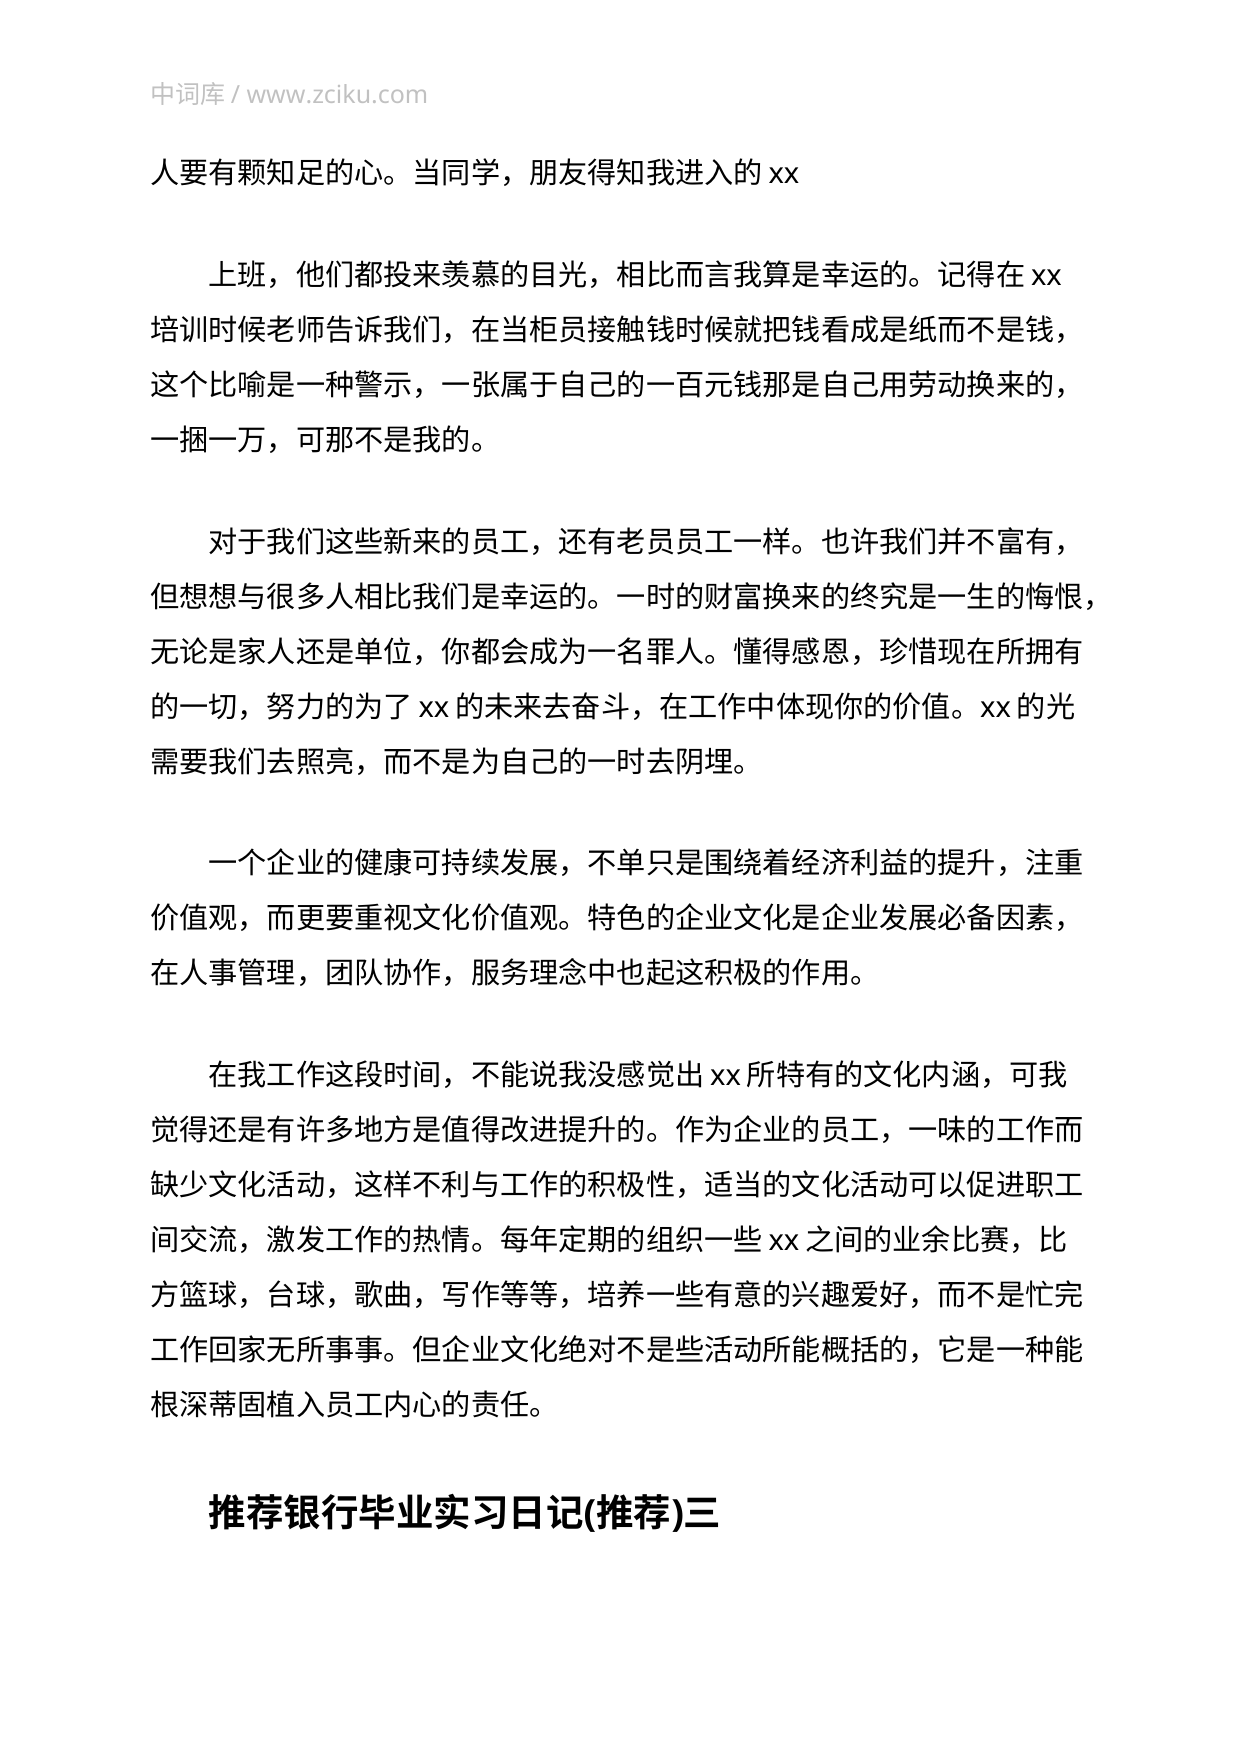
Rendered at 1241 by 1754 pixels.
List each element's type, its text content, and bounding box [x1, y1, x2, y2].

text 一个企业的健康可持续发展，不单只是围绕着经济利益的提升，注重价值观，而更要重视文化价值观。特色的企业文化是企业发展必备因素，在人事管理，团队协作，服务理念中也起这积极的作用。 [150, 840, 1090, 992]
text 推荐银行毕业实习日记(推荐)三 [150, 1483, 1090, 1537]
text 对于我们这些新来的员工，还有老员员工一样。也许我们并不富有，但想想与很多人相比我们是幸运的。一时的财富换来的终究是一生的悔恨，无论是家人还是单位，你都会成为一名罪人。懂得感恩，珍惜现在所拥有的一切，努力的为了xx的未来去奋斗，在工作中体现你的价值。xx的光需要我们去照亮，而不是为自己的一时去阴埋。 [150, 518, 1090, 781]
text 在我工作这段时间，不能说我没感觉出xx所特有的文化内涵，可我觉得还是有许多地方是值得改进提升的。作为企业的员工，一味的工作而缺少文化活动，这样不利与工作的积极性，适当的文化活动可以促进职工间交流，激发工作的热情。每年定期的组织一些xx之间的业余比赛，比方篮球，台球，歌曲，写作等等，培养一些有意的兴趣爱好，而不是忙完工作回家无所事事。但企业文化绝对不是些活动所能概括的，它是一种能根深蒂固植入员工内心的责任。 [150, 1052, 1090, 1423]
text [150, 150, 1090, 192]
text 上班，他们都投来羡慕的目光，相比而言我算是幸运的。记得在xx培训时候老师告诉我们，在当柜员接触钱时候就把钱看成是纸而不是钱，这个比喻是一种警示，一张属于自己的一百元钱那是自己用劳动换来的，一捆一万，可那不是我的。 [150, 252, 1090, 459]
